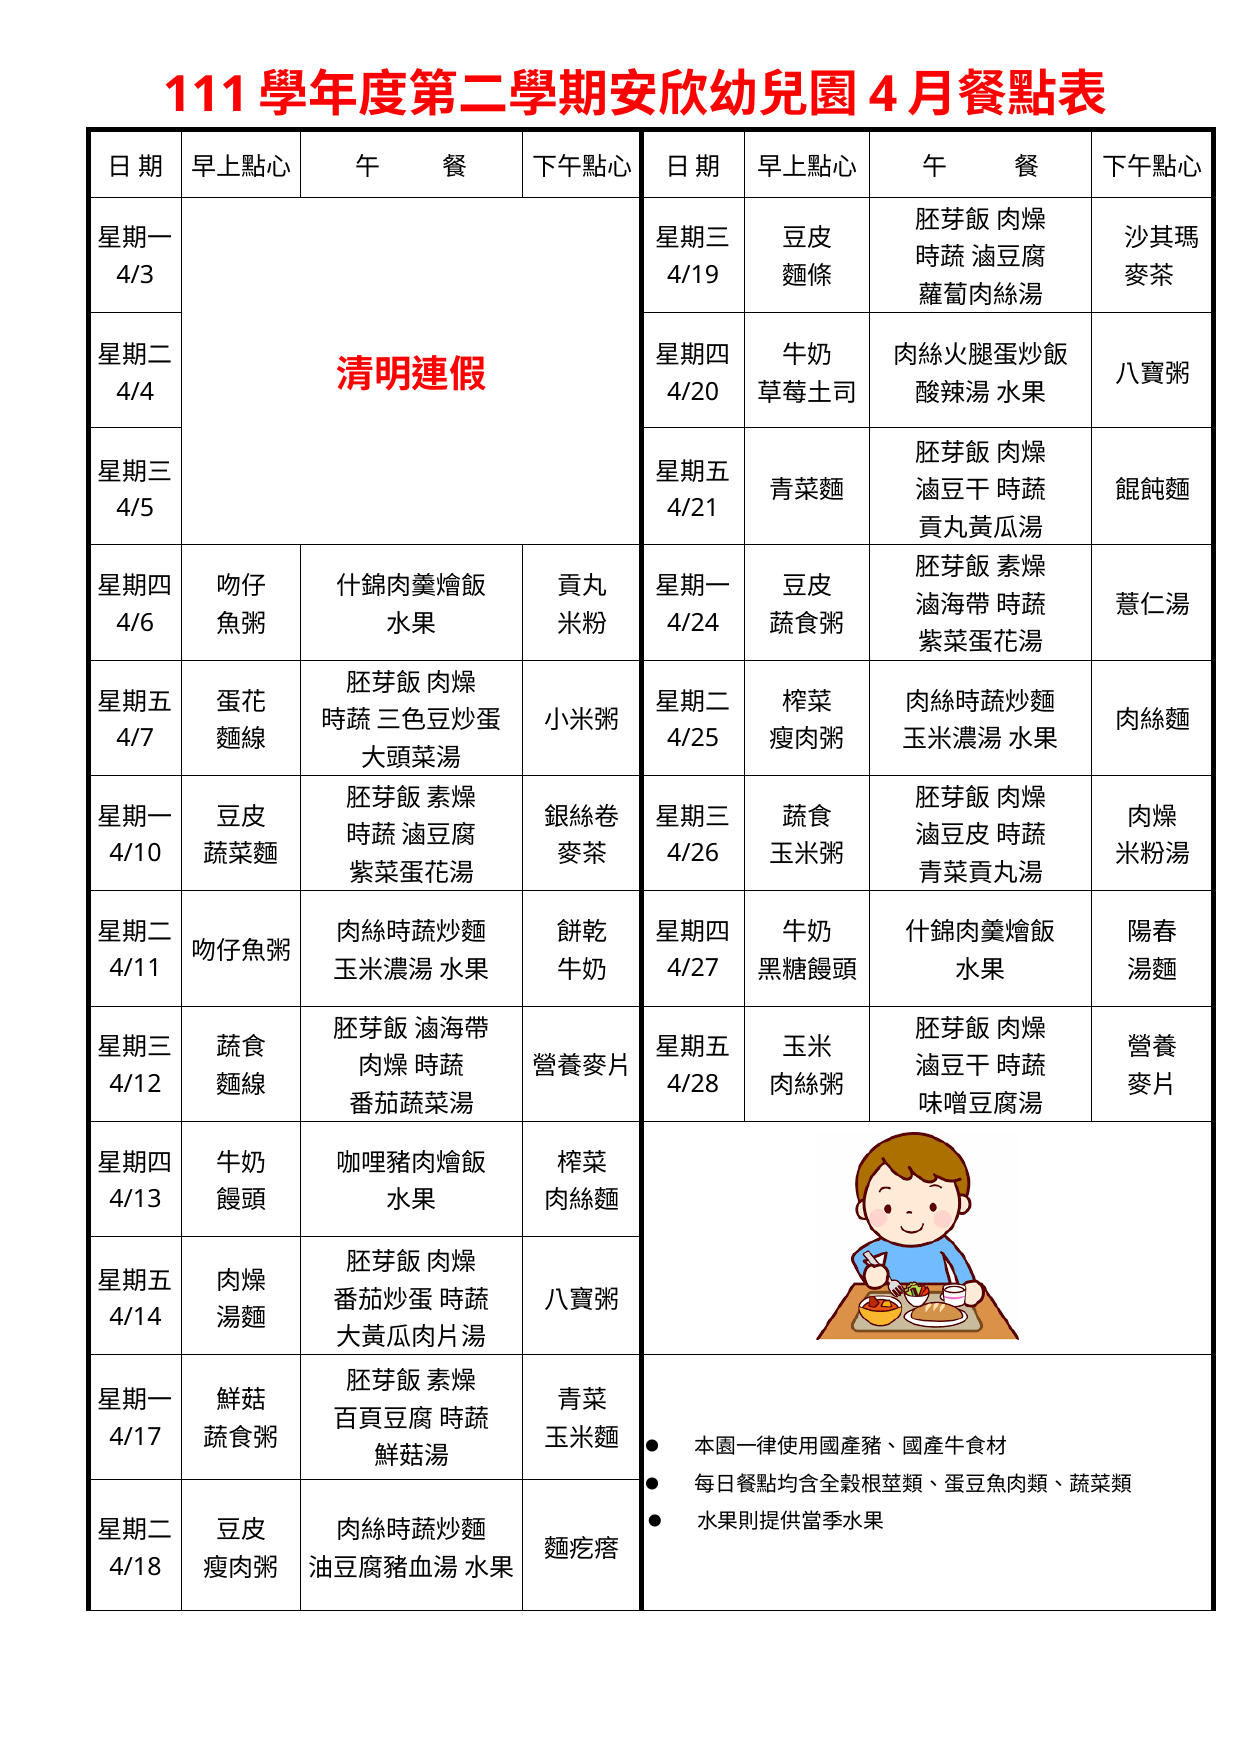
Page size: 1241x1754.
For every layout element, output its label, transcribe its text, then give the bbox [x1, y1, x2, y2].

table_cell 胚芽飯 肉燥 時蔬 滷豆腐 蘿蔔肉絲湯 [870, 198, 1091, 312]
table_cell 餅乾 牛奶 [523, 891, 639, 1006]
table_cell 咖哩豬肉燴飯 水果 [301, 1122, 522, 1236]
table_cell 豆皮 麵條 [745, 198, 869, 312]
picture [816, 1132, 1019, 1340]
table_cell 鮮菇 蔬食粥 [182, 1355, 300, 1478]
table_cell 星期五 4/21 [644, 428, 744, 544]
table_cell 肉絲火腿蛋炒飯 酸辣湯 水果 [870, 313, 1091, 427]
table_cell 營養麥片 [523, 1007, 639, 1121]
text 111學年度第二學期安欣幼兒園4月餐點表 [89, 52, 1181, 127]
table_cell 蔬食 麵線 [182, 1007, 300, 1121]
table_cell 小米粥 [523, 661, 639, 775]
table_cell 星期一 4/24 [644, 545, 744, 660]
table_cell 什錦肉羹燴飯 水果 [870, 891, 1091, 1006]
table_cell 肉絲麵 [1092, 661, 1211, 775]
table_cell 青菜 玉米麵 [523, 1355, 639, 1478]
table_header 下午點心 [1092, 132, 1211, 197]
table_cell 什錦肉羹燴飯 水果 [301, 545, 522, 660]
table_cell 吻仔 魚粥 [182, 545, 300, 660]
table_cell 星期二 4/11 [91, 891, 181, 1006]
table_cell 肉絲時蔬炒麵 油豆腐豬血湯 水果 [301, 1480, 522, 1610]
table_cell 星期五 4/28 [644, 1007, 744, 1121]
table_cell 星期三 4/19 [644, 198, 744, 312]
table_cell 星期四 4/13 [91, 1122, 181, 1236]
table_cell 胚芽飯 肉燥 滷豆皮 時蔬 青菜貢丸湯 [870, 776, 1091, 890]
table_cell 星期五 4/14 [91, 1237, 181, 1353]
table_cell 清明連假 [182, 198, 639, 544]
table_cell 星期二 4/4 [91, 313, 181, 427]
table_cell 星期一 4/10 [91, 776, 181, 890]
table_cell 肉燥 米粉湯 [1092, 776, 1211, 890]
table_cell 牛奶 饅頭 [182, 1122, 300, 1236]
table_header 午 餐 [301, 132, 522, 197]
table_cell 星期四 4/20 [644, 313, 744, 427]
table_cell 胚芽飯 肉燥 滷豆干 時蔬 貢丸黃瓜湯 [870, 428, 1091, 544]
table_cell 陽春 湯麵 [1092, 891, 1211, 1006]
table_cell 星期一 4/17 [91, 1355, 181, 1478]
table_cell 營養 麥片 [1092, 1007, 1211, 1121]
table_cell 本園一律使用國產豬、國產牛食材 每日餐點均含全穀根莖類、蛋豆魚肉類、蔬菜類 水果則提供當季水果 [644, 1355, 1211, 1610]
table_cell 牛奶 草莓土司 [745, 313, 869, 427]
table_cell 星期五 4/7 [91, 661, 181, 775]
table_cell 胚芽飯 肉燥 滷豆干 時蔬 味噌豆腐湯 [870, 1007, 1091, 1121]
table_header 下午點心 [523, 132, 639, 197]
table_cell 青菜麵 [745, 428, 869, 544]
table_cell 星期二 4/25 [644, 661, 744, 775]
table_cell [644, 1122, 1211, 1353]
table_cell 豆皮 瘦肉粥 [182, 1480, 300, 1610]
table_cell 蛋花 麵線 [182, 661, 300, 775]
table_cell 榨菜 瘦肉粥 [745, 661, 869, 775]
table_cell 肉絲時蔬炒麵 玉米濃湯 水果 [301, 891, 522, 1006]
table_header 早上點心 [182, 132, 300, 197]
table_cell 薏仁湯 [1092, 545, 1211, 660]
table_cell 牛奶 黑糖饅頭 [745, 891, 869, 1006]
table_cell 八寶粥 [523, 1237, 639, 1353]
table_cell 星期二 4/18 [91, 1480, 181, 1610]
table_header 早上點心 [745, 132, 869, 197]
table_cell 肉絲時蔬炒麵 玉米濃湯 水果 [870, 661, 1091, 775]
table_cell 麵疙瘩 [523, 1480, 639, 1610]
table_cell 豆皮 蔬菜麵 [182, 776, 300, 890]
table_cell 胚芽飯 素燥 時蔬 滷豆腐 紫菜蛋花湯 [301, 776, 522, 890]
table_cell 豆皮 蔬食粥 [745, 545, 869, 660]
table_header 日 期 [644, 132, 744, 197]
table_cell 星期三 4/26 [644, 776, 744, 890]
table_cell 星期一 4/3 [91, 198, 181, 312]
table_cell 胚芽飯 素燥 百頁豆腐 時蔬 鮮菇湯 [301, 1355, 522, 1478]
table_cell 胚芽飯 素燥 滷海帶 時蔬 紫菜蛋花湯 [870, 545, 1091, 660]
table_cell 胚芽飯 滷海帶 肉燥 時蔬 番茄蔬菜湯 [301, 1007, 522, 1121]
table_cell 星期四 4/27 [644, 891, 744, 1006]
table_cell 胚芽飯 肉燥 番茄炒蛋 時蔬 大黃瓜肉片湯 [301, 1237, 522, 1353]
table_cell 銀絲卷 麥茶 [523, 776, 639, 890]
table_cell 餛飩麵 [1092, 428, 1211, 544]
table_cell 蔬食 玉米粥 [745, 776, 869, 890]
table_cell 胚芽飯 肉燥 時蔬 三色豆炒蛋 大頭菜湯 [301, 661, 522, 775]
table_cell 榨菜 肉絲麵 [523, 1122, 639, 1236]
table_cell 沙其瑪 麥茶 [1092, 198, 1211, 312]
table_header 日 期 [91, 132, 181, 197]
table_cell 星期四 4/6 [91, 545, 181, 660]
table_cell 玉米 肉絲粥 [745, 1007, 869, 1121]
table_header 午 餐 [870, 132, 1091, 197]
table_cell 八寶粥 [1092, 313, 1211, 427]
table_cell 星期三 4/5 [91, 428, 181, 544]
table_cell 星期三 4/12 [91, 1007, 181, 1121]
table_cell 貢丸 米粉 [523, 545, 639, 660]
table_cell 肉燥 湯麵 [182, 1237, 300, 1353]
table_cell 吻仔魚粥 [182, 891, 300, 1006]
